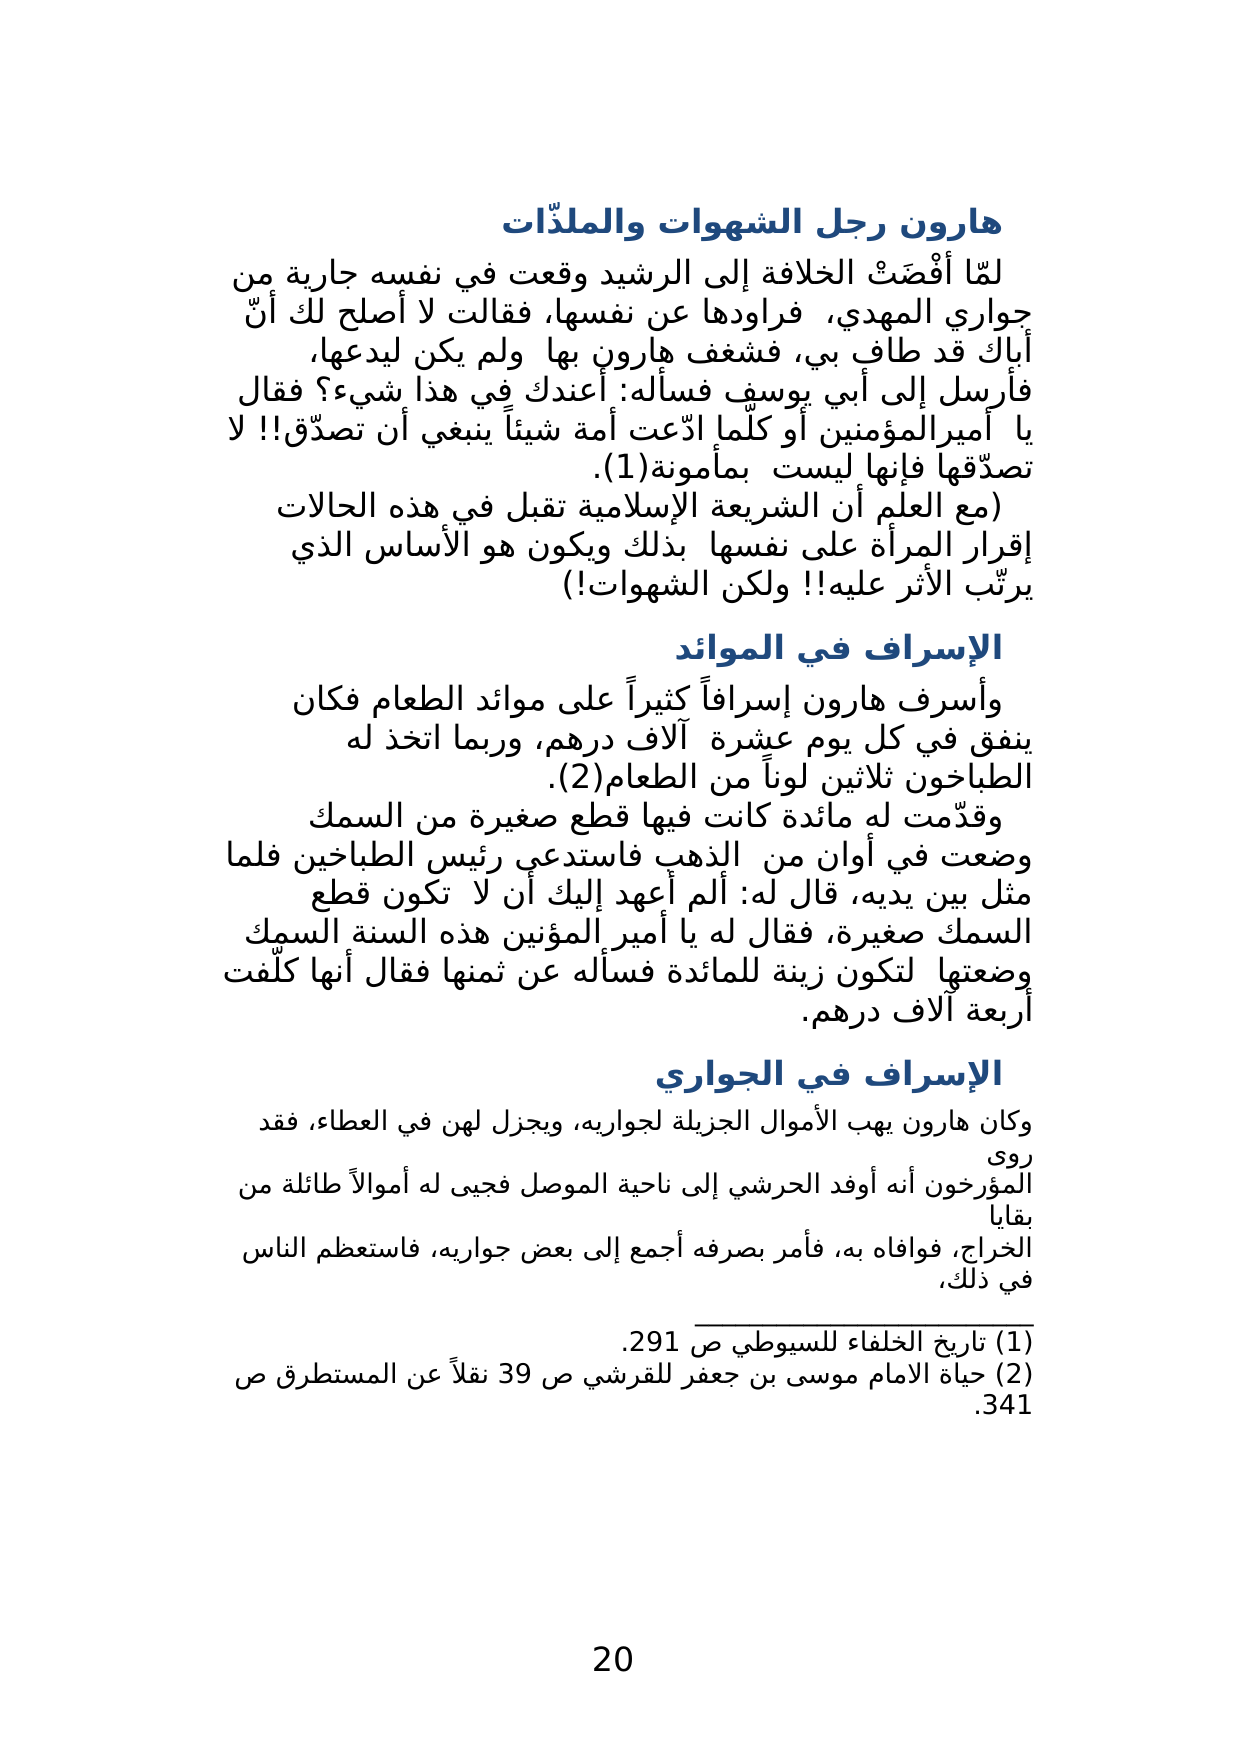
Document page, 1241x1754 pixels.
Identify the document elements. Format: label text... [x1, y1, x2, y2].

text لمّا أفْضَتْ الخلافة إلى الرشيد وقعت في نفسه جارية من جواري المهدي، فراودها عن نفسها، فقالت لا أصلح لك أنّ أباك قد طاف بي، فشغف هارون بها ولم يكن ليدعها، فأرسل إلى أبي يوسف فسأله: أعندك في هذا شيء؟ فقال يا أمير‌المؤمنين أو كلّما ادّعت أمة شيئاً ينبغي أن تصدّق!! لا تصدّقها فإنها ليست بمأمونة(1). [222, 253, 1033, 487]
subtitle الإسراف في الجواري [222, 1054, 1033, 1093]
text وأسرف هارون إسرافاً كثيراً على موائد الطعام فكان ينفق في كل يوم عشرة آلاف درهم، وربما اتخذ له الطباخون ثلاثين لوناً من الطعام(2). [222, 679, 1033, 796]
text (مع العلم أن الشريعة الإسلامية تقبل في هذه الحالات إقرار المرأة على نفسها بذلك ويكون هو الأساس الذي يرتّب الأثر عليه!! ولكن الشهوات!) [222, 487, 1033, 603]
subtitle الإسراف في الموائد [222, 628, 1033, 667]
text (2) حياة الامام موسى بن جعفر للقرشي ص 39 نقلاً عن المستطرق ص 341. [222, 1358, 1033, 1421]
subtitle هارون رجل الشهوات والملذّات [222, 202, 1033, 241]
text وقدّمت له مائدة كانت فيها قطع صغيرة من السمك وضعت في أوان من الذهب فاستدعى رئيس الطباخين فلما مثل بين يديه، قال له: ألم أعهد إليك أن لا تكون قطع السمك صغيرة، فقال له يا أمير المؤنين هذه السنة السمك وضعتها لتكون زينة للمائدة فسأله عن ثمنها فقال أنها كلّفت أربعة آلاف درهم. [222, 796, 1033, 1029]
text وكان هارون يهب الأموال الجزيلة لجواريه، ويجزل لهن في العطاء، فقد روى المؤرخون أنه أوفد الحرشي إلى ناحية الموصل فجيى له أموالاً طائلة من بقايا الخراج، فوافاه به، فأمر بصرفه أجمع إلى بعض جواريه، فاستعظم الناس في ذلك، _________________________ [222, 1106, 1033, 1327]
text (1) تاريخ الخلفاء للسيوطي ص 291. [222, 1327, 1033, 1358]
